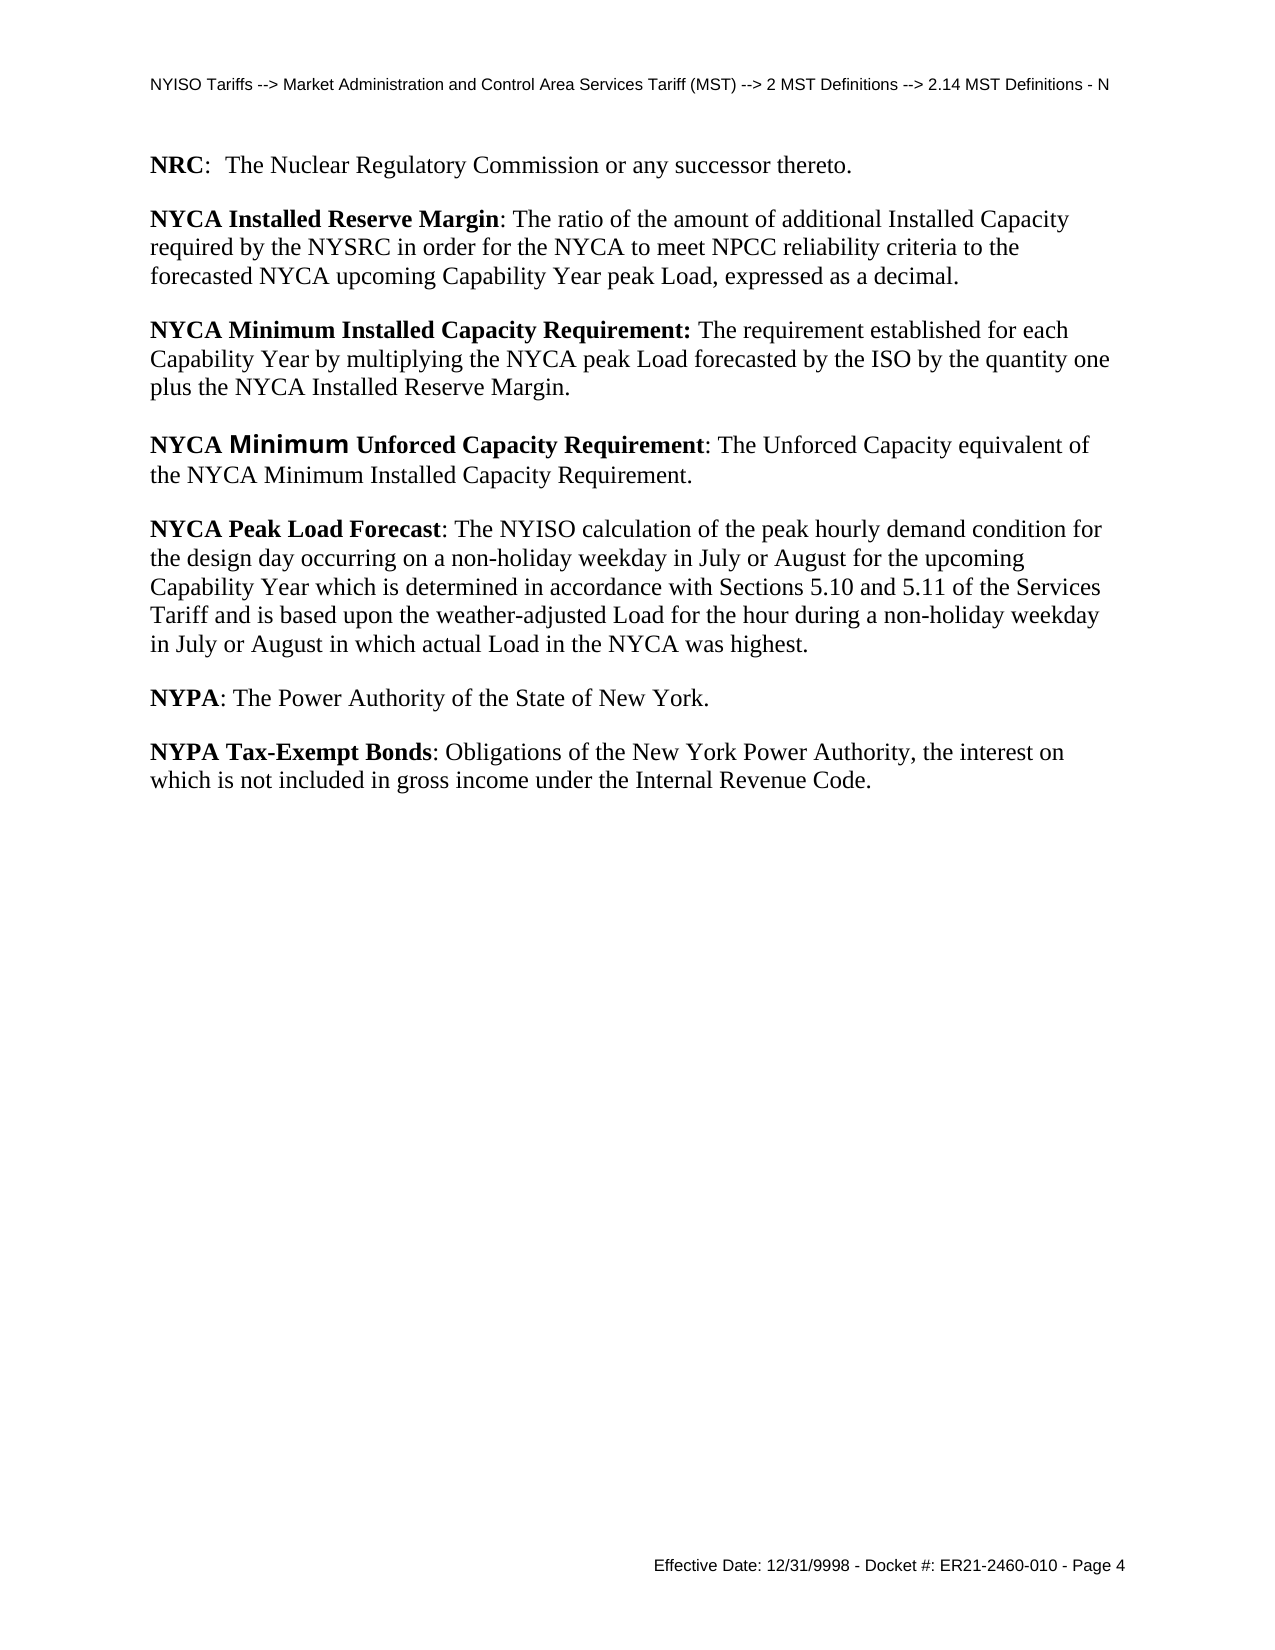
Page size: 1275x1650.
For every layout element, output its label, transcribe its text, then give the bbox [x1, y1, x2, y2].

text NYCA Peak Load Forecast: The NYISO calculation of the peak hourly demand condition for the design day occurring on a non-holiday weekday in July or August for the upcoming Capability Year which is determined in accordance with Sections 5.10 and 5.11 of the Services Tariff and is based upon the weather-adjusted Load for the hour during a non-holiday weekday in July or August in which actual Load in the NYCA was highest. [150, 514, 1125, 658]
text NYCA Minimum Installed Capacity Requirement: The requirement established for each Capability Year by multiplying the NYCA peak Load forecasted by the ISO by the quantity one plus the NYCA Installed Reserve Margin. [150, 315, 1125, 401]
text NYPA: The Power Authority of the State of New York. [150, 683, 1125, 712]
text NRC: The Nuclear Regulatory Commission or any successor thereto. [150, 150, 1125, 179]
text NYCA Installed Reserve Margin: The ratio of the amount of additional Installed Capacity required by the NYSRC in order for the NYCA to meet NPCC reliability criteria to the forecasted NYCA upcoming Capability Year peak Load, expressed as a decimal. [150, 204, 1125, 290]
text NYPA Tax-Exempt Bonds: Obligations of the New York Power Authority, the interest on which is not included in gross income under the Internal Revenue Code. [150, 737, 1125, 794]
text NYCA Minimum Unforced Capacity Requirement: The Unforced Capacity equivalent of the NYCA Minimum Installed Capacity Requirement. [150, 426, 1125, 489]
